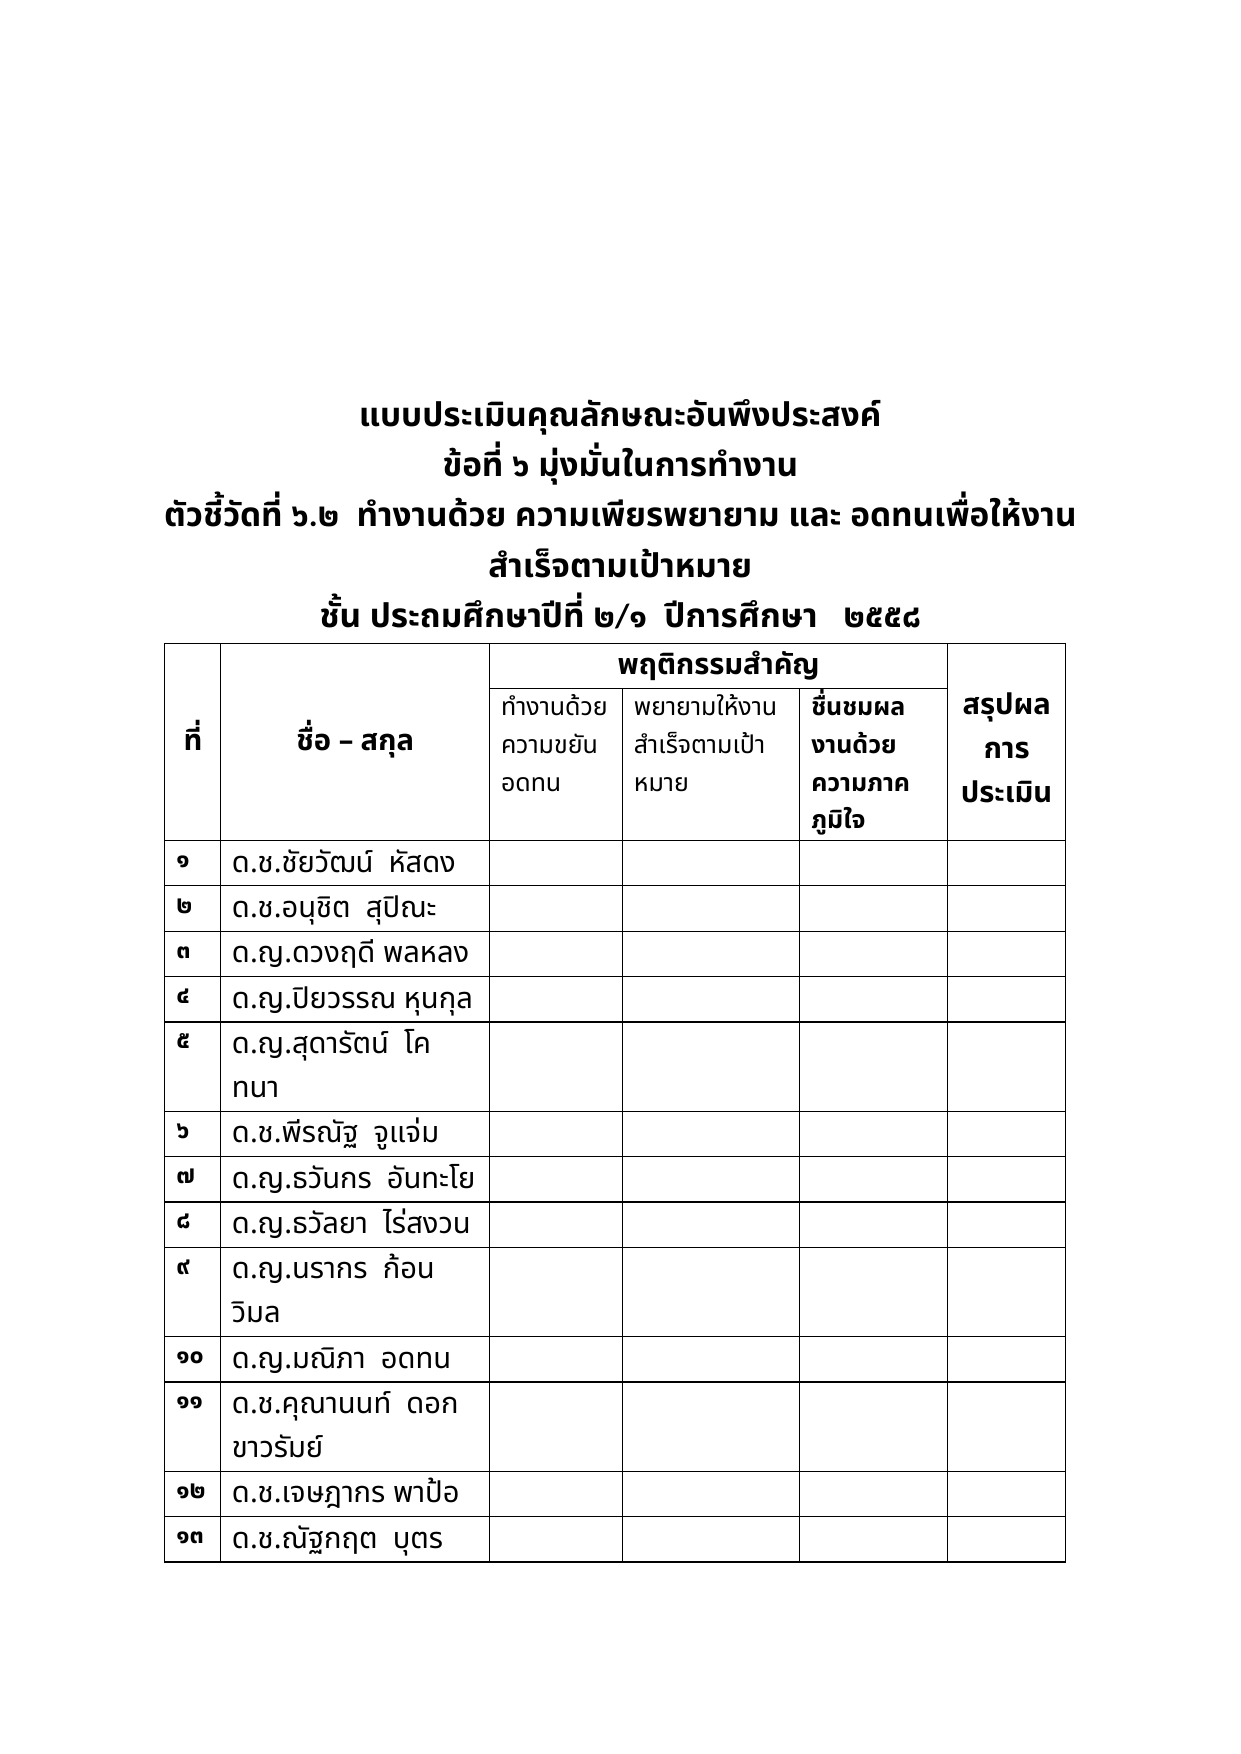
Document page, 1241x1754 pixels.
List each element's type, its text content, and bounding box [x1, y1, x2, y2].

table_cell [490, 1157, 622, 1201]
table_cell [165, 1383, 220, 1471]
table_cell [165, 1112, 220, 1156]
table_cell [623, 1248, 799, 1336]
text ตัวชี้วัดที่ ๖.๒ ทำงานด้วย ความเพียรพยายาม และ อดทนเพื่อให้งานสำเร็จตามเป้าหมาย [150, 491, 1090, 592]
table_header พฤติกรรมสำคัญ [490, 644, 947, 688]
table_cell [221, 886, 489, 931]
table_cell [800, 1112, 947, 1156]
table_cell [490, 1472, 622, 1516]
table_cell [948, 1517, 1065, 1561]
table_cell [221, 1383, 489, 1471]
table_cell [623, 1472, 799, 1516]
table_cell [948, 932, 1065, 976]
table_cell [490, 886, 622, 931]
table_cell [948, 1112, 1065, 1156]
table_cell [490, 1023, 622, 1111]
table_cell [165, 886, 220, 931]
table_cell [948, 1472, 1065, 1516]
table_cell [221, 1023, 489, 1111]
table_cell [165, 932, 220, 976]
text ชั้น ประถมศึกษาปีที่ ๒/๑ ปีการศึกษา ๒๕๕๘ [150, 592, 1090, 643]
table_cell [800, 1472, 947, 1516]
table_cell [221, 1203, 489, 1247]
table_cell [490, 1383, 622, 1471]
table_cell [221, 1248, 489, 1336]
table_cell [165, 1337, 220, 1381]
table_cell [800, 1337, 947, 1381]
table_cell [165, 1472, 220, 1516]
text แบบประเมินคุณลักษณะอันพึงประสงค์ [150, 391, 1090, 441]
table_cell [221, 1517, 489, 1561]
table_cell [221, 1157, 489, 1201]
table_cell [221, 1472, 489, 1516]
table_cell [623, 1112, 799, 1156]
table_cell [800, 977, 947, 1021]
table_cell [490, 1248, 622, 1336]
table_header ที่ [165, 644, 220, 840]
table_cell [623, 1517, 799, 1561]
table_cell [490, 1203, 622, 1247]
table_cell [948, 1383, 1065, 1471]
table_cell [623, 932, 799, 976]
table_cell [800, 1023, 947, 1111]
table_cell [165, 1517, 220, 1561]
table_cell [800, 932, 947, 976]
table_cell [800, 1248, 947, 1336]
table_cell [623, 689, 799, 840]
table_header ชื่อ – สกุล [221, 644, 489, 840]
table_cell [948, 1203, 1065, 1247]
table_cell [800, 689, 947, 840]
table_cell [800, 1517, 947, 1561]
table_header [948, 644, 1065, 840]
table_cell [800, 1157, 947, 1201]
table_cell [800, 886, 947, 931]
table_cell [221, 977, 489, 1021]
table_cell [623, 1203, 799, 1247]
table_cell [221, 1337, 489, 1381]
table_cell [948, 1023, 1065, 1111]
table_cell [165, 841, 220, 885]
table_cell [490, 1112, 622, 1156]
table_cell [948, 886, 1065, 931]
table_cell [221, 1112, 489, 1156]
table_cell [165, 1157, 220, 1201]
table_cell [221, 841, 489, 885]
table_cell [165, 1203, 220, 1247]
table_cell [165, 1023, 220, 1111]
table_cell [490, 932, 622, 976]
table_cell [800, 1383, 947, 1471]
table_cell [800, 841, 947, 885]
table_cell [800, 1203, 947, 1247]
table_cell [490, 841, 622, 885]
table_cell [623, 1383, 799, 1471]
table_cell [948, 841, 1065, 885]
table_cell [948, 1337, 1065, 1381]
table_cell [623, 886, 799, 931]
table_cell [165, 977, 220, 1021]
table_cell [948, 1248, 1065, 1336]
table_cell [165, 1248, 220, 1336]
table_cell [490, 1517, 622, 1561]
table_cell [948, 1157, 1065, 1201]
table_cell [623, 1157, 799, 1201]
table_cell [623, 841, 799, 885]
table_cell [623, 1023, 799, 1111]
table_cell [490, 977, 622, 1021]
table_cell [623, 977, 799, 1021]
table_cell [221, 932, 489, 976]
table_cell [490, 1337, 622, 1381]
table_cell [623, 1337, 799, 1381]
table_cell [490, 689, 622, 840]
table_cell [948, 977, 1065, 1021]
text ข้อที่ ๖ มุ่งมั่นในการทำงาน [150, 441, 1090, 491]
